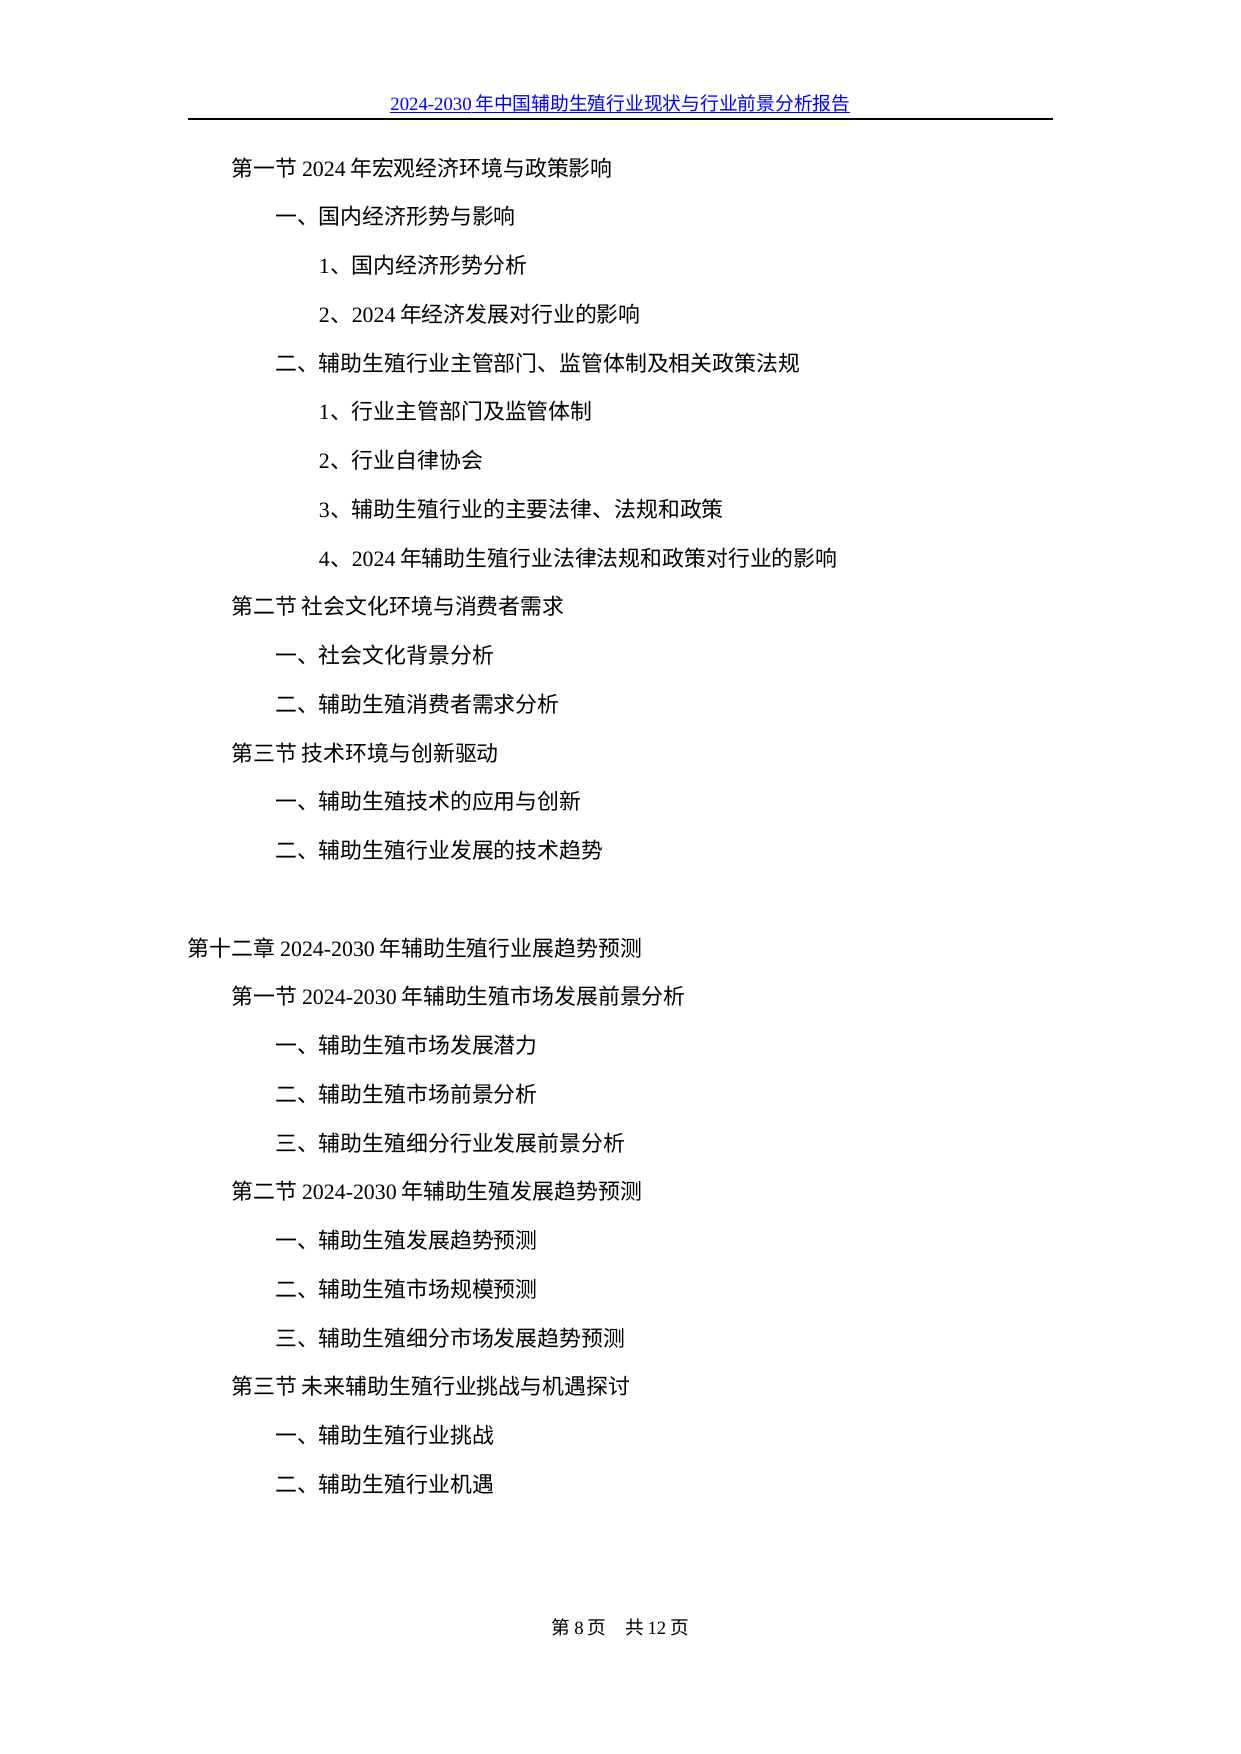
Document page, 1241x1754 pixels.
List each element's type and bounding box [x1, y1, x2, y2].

text [187, 150, 1053, 1499]
